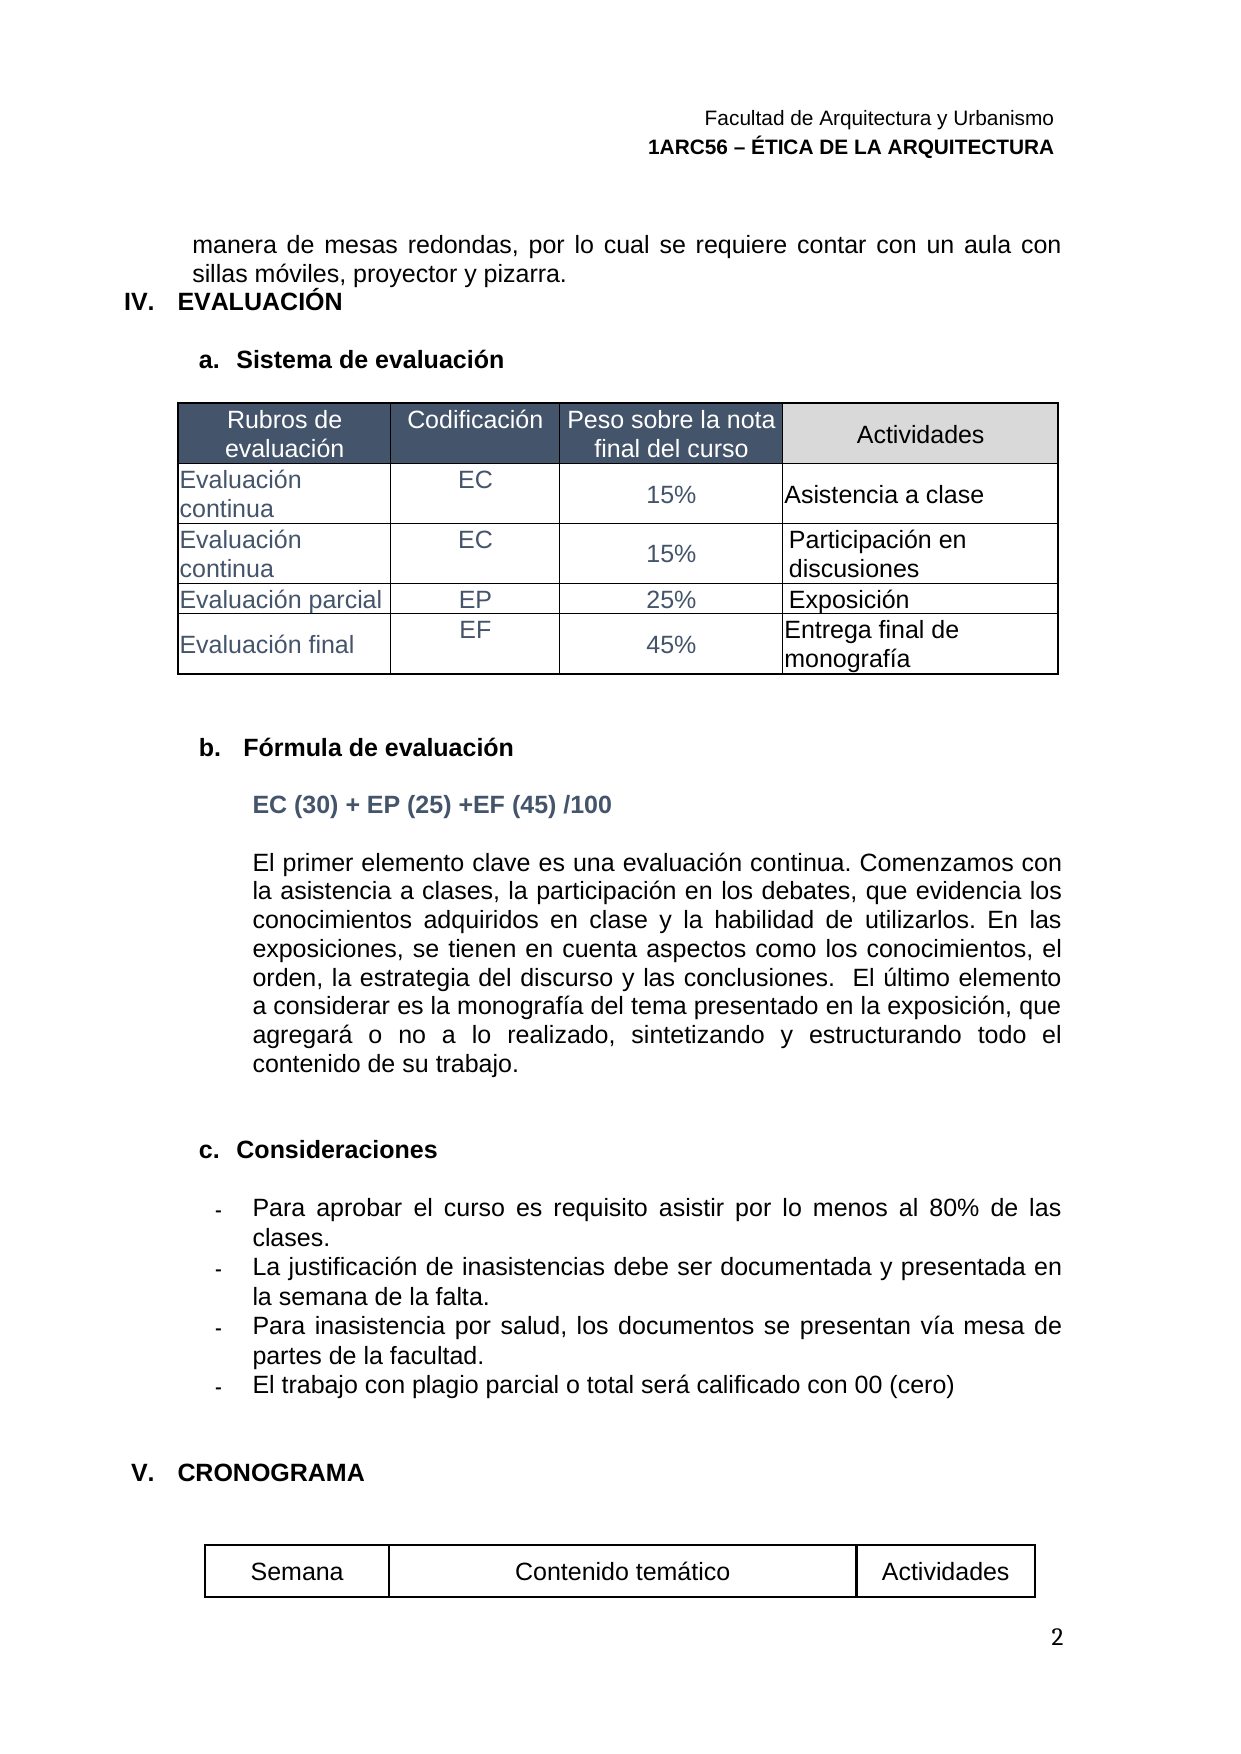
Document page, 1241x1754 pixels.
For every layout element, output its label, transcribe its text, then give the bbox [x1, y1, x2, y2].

table_cell Exposición [783, 584, 1057, 613]
table_cell 45% [560, 614, 782, 673]
table_cell Evaluación final [179, 614, 390, 673]
table_cell EC [391, 464, 559, 523]
list Sistema de evaluación [199, 345, 1063, 373]
table_cell 15% [560, 464, 782, 523]
list Consideraciones [199, 1135, 1063, 1164]
table_cell 25% [560, 584, 782, 613]
table_header Actividades [783, 404, 1057, 463]
table_cell EC [391, 524, 559, 582]
list Para aprobar el curso es requisito asistir por lo menos al 80% de las clases. [215, 1193, 1063, 1252]
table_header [858, 1546, 1034, 1596]
table_cell Evaluación continua [179, 464, 390, 523]
text El primer elemento clave es una evaluación continua. Comenzamos con la asistencia a clases, la participación en los debates, que evidencia los conocimientos adquiridos en clase y la habilidad de utilizarlos. En las exposiciones, se tienen en cuenta aspectos como los conocimientos, el orden, la estrategia del discurso y las conclusiones. El último elemento a considerar es la monografía del tema presentado en la exposición, que agregará o no a lo realizado, sintetizando y estructurando todo el contenido de su trabajo. [252, 848, 1063, 1078]
table_cell EF [391, 614, 559, 673]
table_header Codificación [391, 404, 559, 463]
list El trabajo con plagio parcial o total será calificado con 00 (cero) [215, 1370, 1063, 1401]
table_header Rubros de evaluación [179, 404, 390, 463]
table_cell Entrega final de monografía [783, 614, 1057, 673]
list Fórmula de evaluación [199, 733, 1063, 761]
list CRONOGRAMA [154, 1458, 1063, 1487]
text EC (30) + EP (25) +EF (45) /100 [252, 790, 1063, 819]
list Para inasistencia por salud, los documentos se presentan vía mesa de partes de la facultad. [215, 1311, 1063, 1370]
list EVALUACIÓN [154, 287, 1063, 316]
table_cell 15% [560, 524, 782, 582]
list La justificación de inasistencias debe ser documentada y presentada en la semana de la falta. [215, 1252, 1063, 1311]
table_header Contenido temático [390, 1546, 855, 1596]
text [192, 230, 1063, 287]
table_cell Evaluación parcial [179, 584, 390, 613]
table_cell Asistencia a clase [783, 464, 1057, 523]
table_cell EP [391, 584, 559, 613]
table_cell Participación en discusiones [783, 524, 1057, 582]
table_header Semana [206, 1546, 388, 1596]
table_cell Evaluación continua [179, 524, 390, 582]
table_header Peso sobre la nota final del curso [560, 404, 782, 463]
